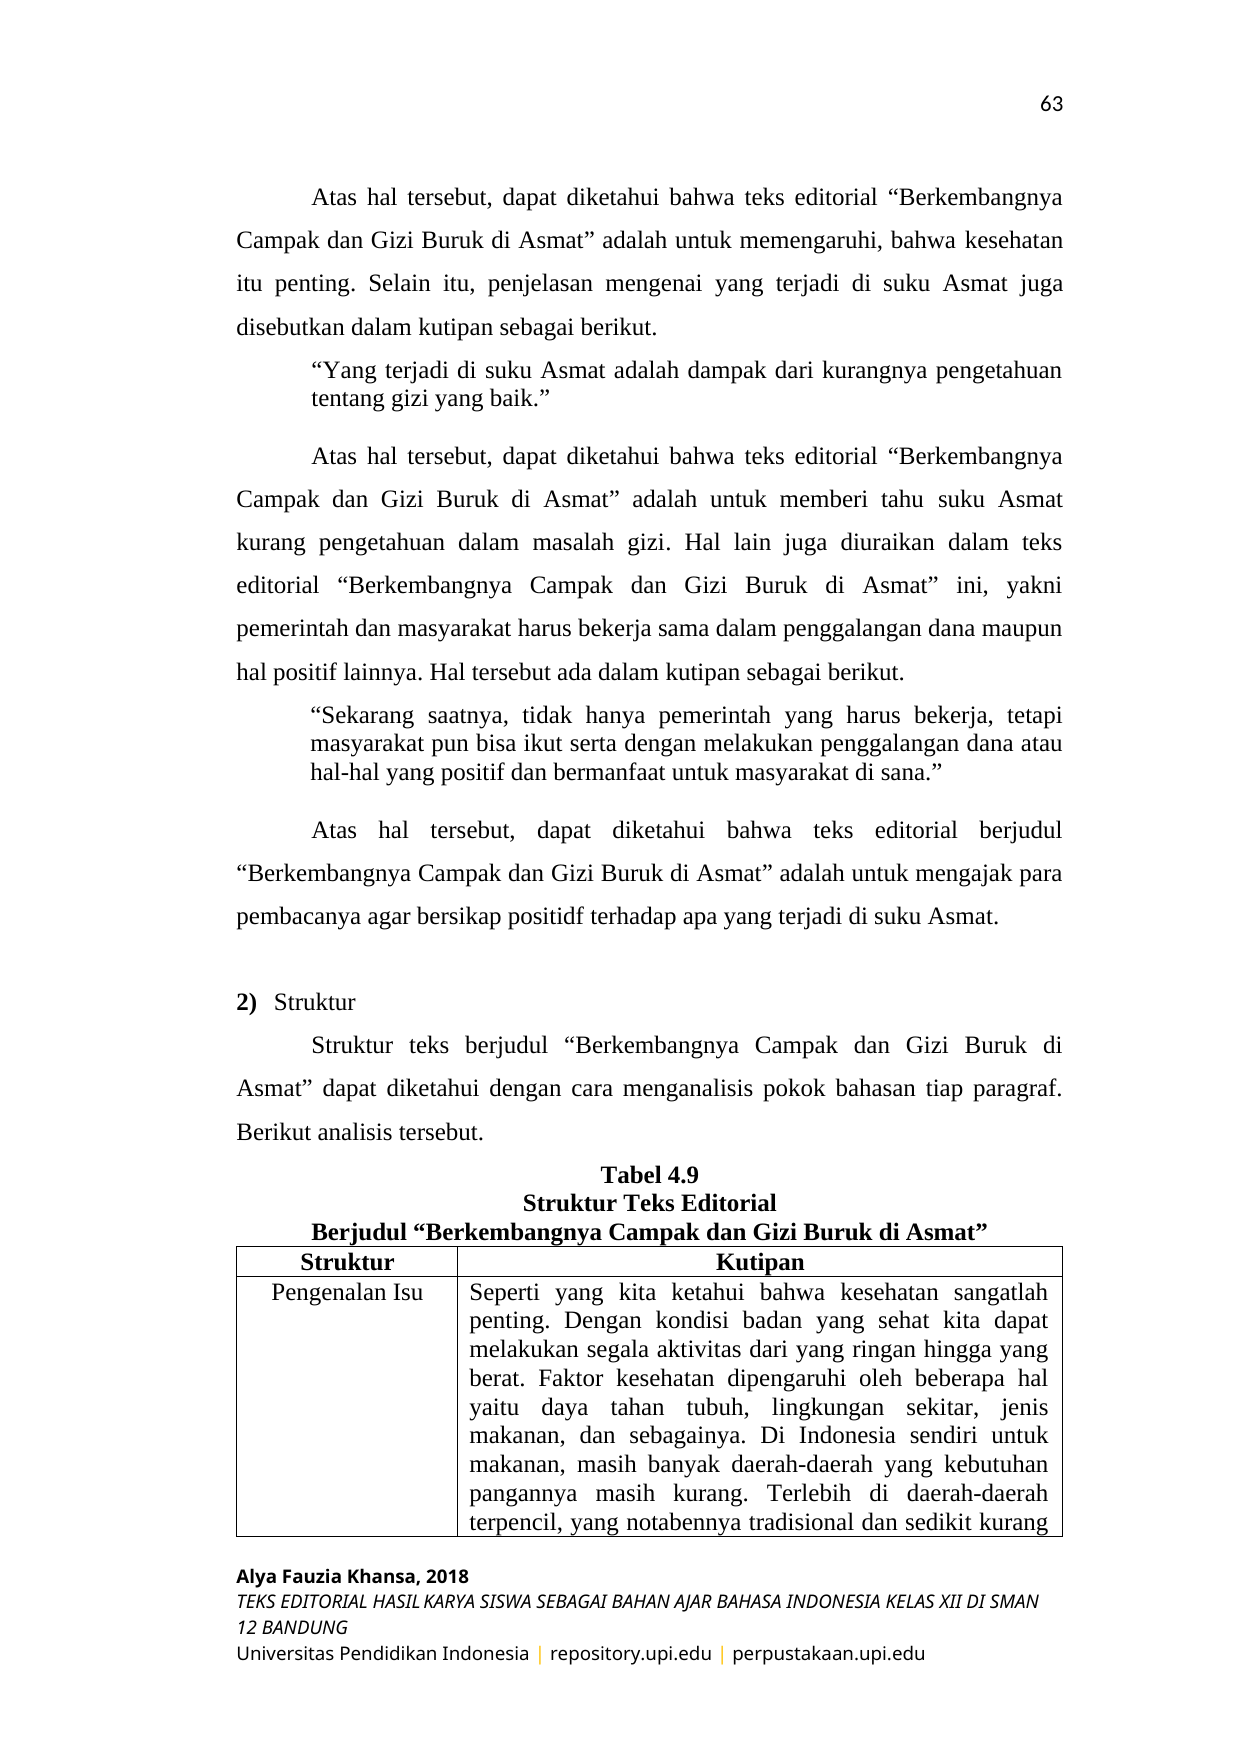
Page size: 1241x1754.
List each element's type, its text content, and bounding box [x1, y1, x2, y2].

text Struktur teks berjudul “Berkembangnya Campak dan Gizi Buruk di Asmat” dapat diketahui dengan cara menganalisis pokok bahasan tiap paragraf. Berikut analisis tersebut. [236, 1030, 1063, 1145]
text Tabel 4.9 [236, 1160, 1063, 1188]
text Struktur Teks Editorial [236, 1188, 1063, 1217]
text Atas hal tersebut, dapat diketahui bahwa teks editorial “Berkembangnya Campak dan Gizi Buruk di Asmat” adalah untuk memengaruhi, bahwa kesehatan itu penting. Selain itu, penjelasan mengenai yang terjadi di suku Asmat juga disebutkan dalam kutipan sebagai berikut. [236, 182, 1063, 340]
table_header Struktur [237, 1247, 457, 1276]
text “Yang terjadi di suku Asmat adalah dampak dari kurangnya pengetahuan tentang gizi yang baik.” [311, 355, 1063, 412]
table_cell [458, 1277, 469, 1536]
text “Sekarang saatnya, tidak hanya pemerintah yang harus bekerja, tetapi masyarakat pun bisa ikut serta dengan melakukan penggalangan dana atau hal-hal yang positif dan bermanfaat untuk masyarakat di sana.” [310, 700, 1063, 786]
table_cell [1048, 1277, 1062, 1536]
subtitle Struktur [236, 987, 1063, 1016]
table_cell Pengenalan Isu [237, 1277, 457, 1536]
text Atas hal tersebut, dapat diketahui bahwa teks editorial berjudul “Berkembangnya Campak dan Gizi Buruk di Asmat” adalah untuk mengajak para pembacanya agar bersikap positidf terhadap apa yang terjadi di suku Asmat. [236, 815, 1063, 930]
text Atas hal tersebut, dapat diketahui bahwa teks editorial “Berkembangnya Campak dan Gizi Buruk di Asmat” adalah untuk memberi tahu suku Asmat kurang pengetahuan dalam masalah gizi. Hal lain juga diuraikan dalam teks editorial “Berkembangnya Campak dan Gizi Buruk di Asmat” ini, yakni pemerintah dan masyarakat harus bekerja sama dalam penggalangan dana maupun hal positif lainnya. Hal tersebut ada dalam kutipan sebagai berikut. [236, 441, 1063, 685]
text Berjudul “Berkembangnya Campak dan Gizi Buruk di Asmat” [236, 1217, 1063, 1246]
table_header Kutipan [458, 1247, 1062, 1276]
